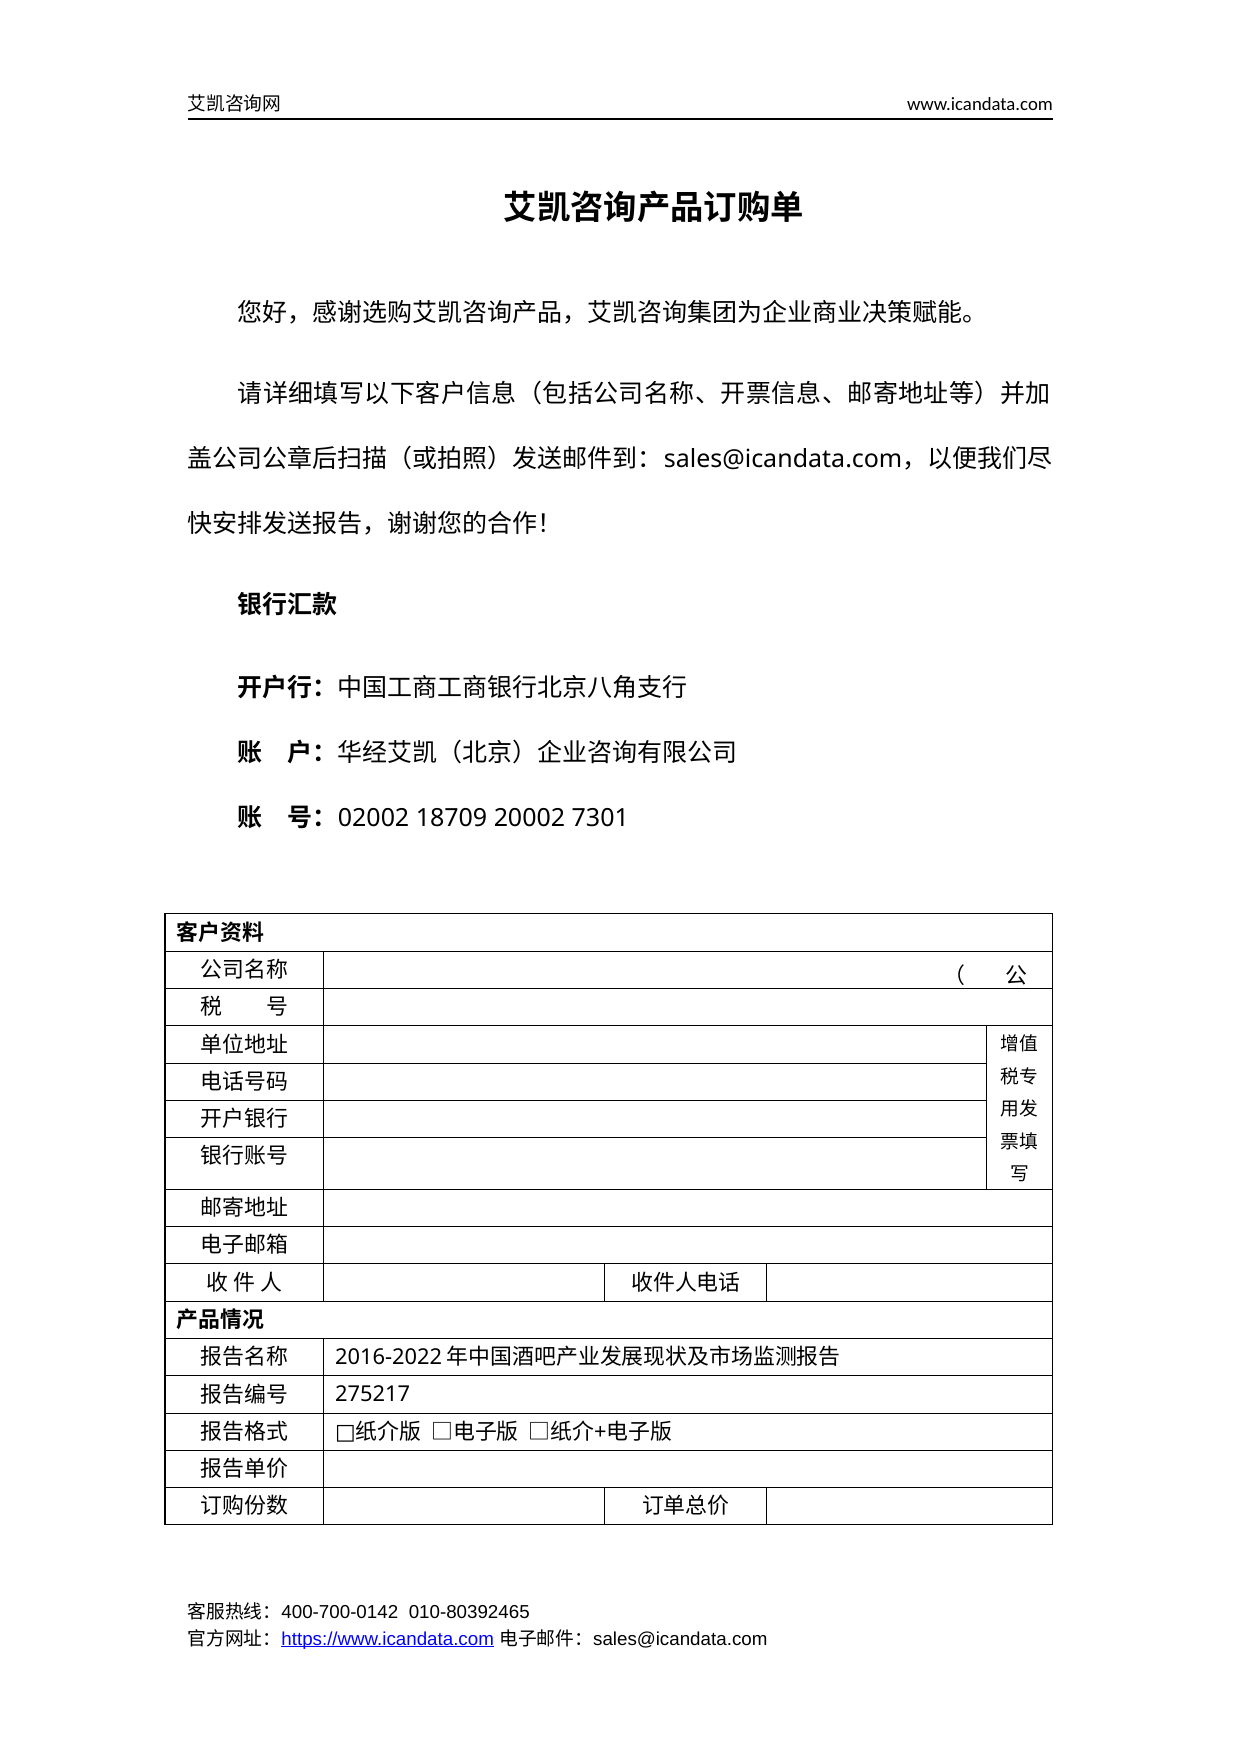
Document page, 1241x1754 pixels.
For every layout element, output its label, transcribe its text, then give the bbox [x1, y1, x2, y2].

table_cell 产品情况 [166, 1302, 1052, 1338]
table_cell [324, 952, 1052, 988]
table_cell [324, 1451, 1052, 1487]
table_cell 报告名称 [166, 1339, 323, 1375]
table_cell 单位地址 [166, 1026, 323, 1062]
table_cell 订购份数 [166, 1488, 323, 1524]
table_cell 增值税专用发票填写 [987, 1026, 1052, 1189]
table_cell [324, 1227, 1052, 1263]
table_cell 开户银行 [166, 1101, 323, 1137]
table_cell [324, 1488, 604, 1524]
table_cell 银行账号 [166, 1138, 323, 1189]
table_cell [324, 989, 1052, 1025]
text 请详细填写以下客户信息（包括公司名称、开票信息、邮寄地址等）并加盖公司公章后扫描（或拍照）发送邮件到：sales@icandata.com，以便我们尽快安排发送报告，谢谢您的合作！ [187, 359, 1053, 554]
table_cell 电话号码 [166, 1064, 323, 1100]
text 艾凯咨询产品订购单 [187, 172, 1053, 237]
table_cell 2016-2022年中国酒吧产业发展现状及市场监测报告 [324, 1339, 1052, 1375]
table_cell 报告编号 [166, 1376, 323, 1412]
table_cell 收件人电话 [605, 1264, 766, 1301]
table_cell [324, 1190, 1052, 1226]
table_cell [767, 1488, 1052, 1524]
text 您好，感谢选购艾凯咨询产品，艾凯咨询集团为企业商业决策赋能。 [187, 278, 1053, 343]
table_cell □纸介版 □电子版 □纸介+电子版 [324, 1414, 1052, 1450]
table_cell [324, 1026, 986, 1062]
text 开户行：中国工商工商银行北京八角支行 [187, 653, 1053, 718]
table_cell 收 件 人 [166, 1264, 323, 1301]
table_cell 订单总价 [605, 1488, 766, 1524]
table_cell 报告格式 [166, 1414, 323, 1450]
table_cell 邮寄地址 [166, 1190, 323, 1226]
text 账 户：华经艾凯（北京）企业咨询有限公司 [187, 718, 1053, 783]
table_cell [324, 1064, 986, 1100]
table_cell [767, 1264, 1052, 1301]
text 银行汇款 [187, 570, 1053, 635]
table_cell 报告单价 [166, 1451, 323, 1487]
table_cell [324, 1264, 604, 1301]
table_cell 税 号 [166, 989, 323, 1025]
table_cell 275217 [324, 1376, 1052, 1412]
table_cell [324, 1138, 986, 1189]
table_cell 公司名称 [166, 952, 323, 988]
table_cell 电子邮箱 [166, 1227, 323, 1263]
text 账 号：02002 18709 20002 7301 [187, 783, 1053, 848]
table_header 客户资料 [166, 914, 1052, 951]
table_cell [324, 1101, 986, 1137]
